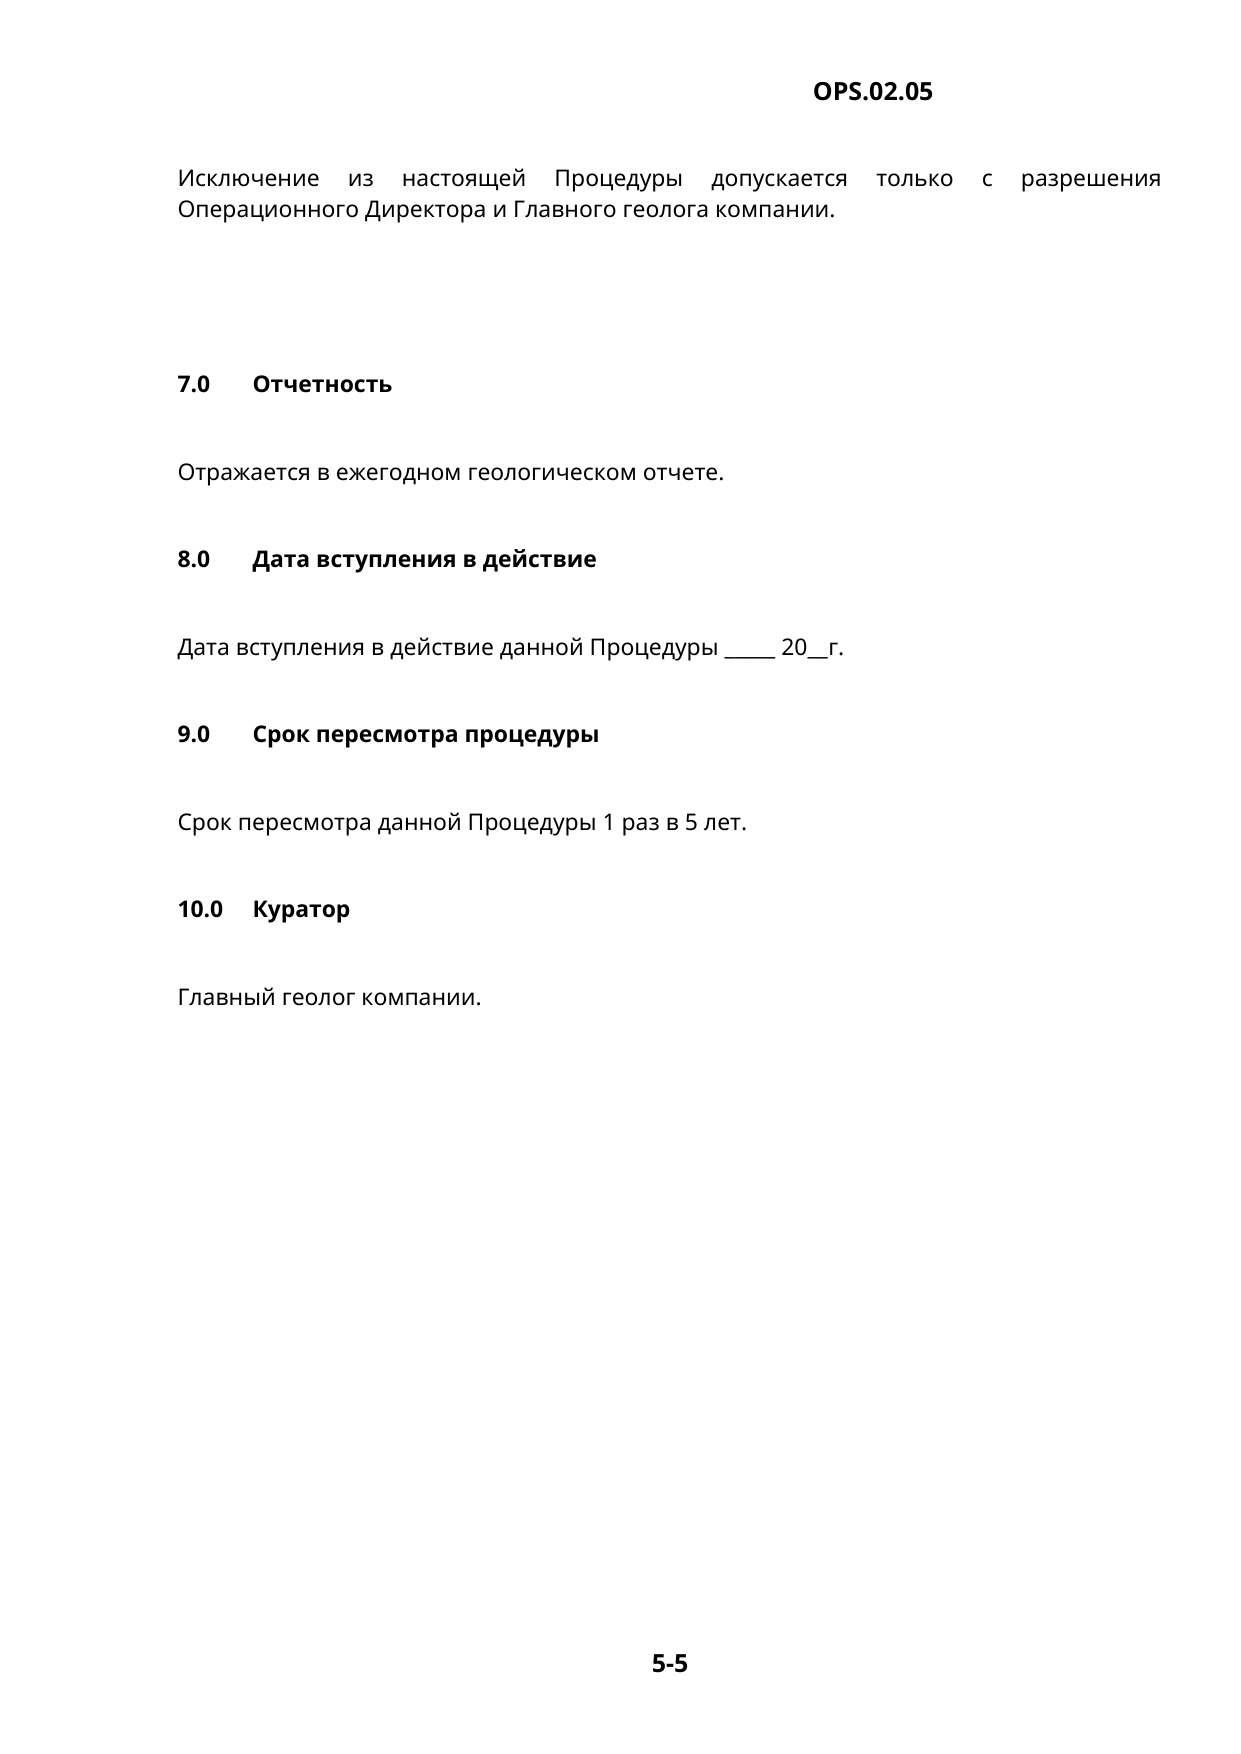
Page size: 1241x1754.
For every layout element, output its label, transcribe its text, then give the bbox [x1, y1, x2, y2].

list Дата вступления в действие [177, 543, 1162, 574]
list Срок пересмотра процедуры [177, 718, 1162, 749]
text Срок пересмотра данной Процедуры 1 раз в 5 лет. [177, 806, 1162, 837]
text Отражается в ежегодном геологическом отчете. [177, 456, 1162, 487]
text Исключение из настоящей Процедуры допускается только с разрешения Операционного Директора и Главного геолога компании. [177, 162, 1162, 224]
list Отчетность [177, 368, 1162, 399]
list Куратор [177, 893, 1162, 924]
text Главный геолог компании. [177, 981, 1162, 1012]
text Дата вступления в действие данной Процедуры _____ 20__г. [177, 631, 1162, 662]
